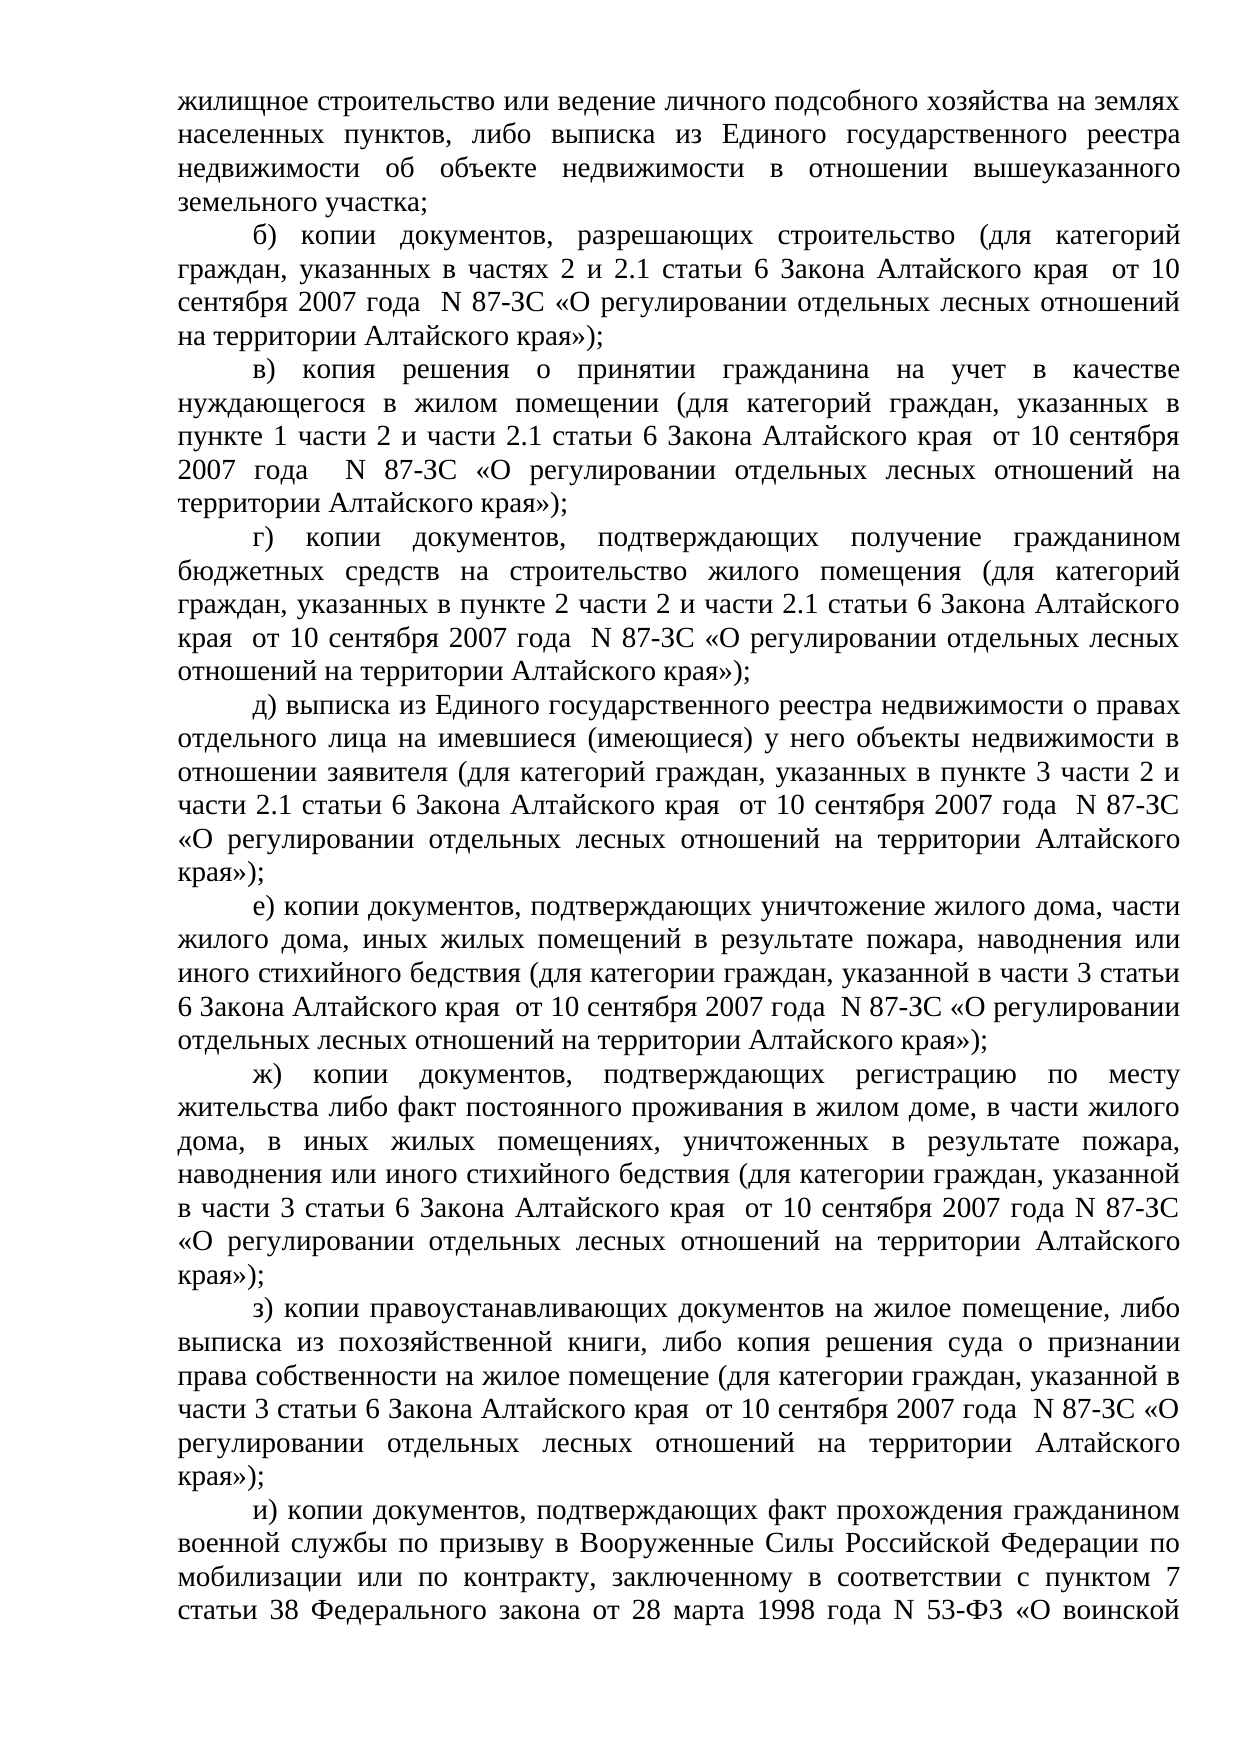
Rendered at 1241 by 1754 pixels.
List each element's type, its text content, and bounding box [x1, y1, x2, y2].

text ж) копии документов, подтверждающих регистрацию по месту жительства либо факт постоянного проживания в жилом доме, в части жилого дома, в иных жилых помещениях, уничтоженных в результате пожара, наводнения или иного стихийного бедствия (для категории граждан, указанной в части 3 статьи 6 Закона Алтайского края от 10 сентября 2007 года N 87-ЗС «О регулировании отдельных лесных отношений на территории Алтайского края»); [177, 1056, 1181, 1291]
text в) копия решения о принятии гражданина на учет в качестве нуждающегося в жилом помещении (для категорий граждан, указанных в пункте 1 части 2 и части 2.1 статьи 6 Закона Алтайского края от 10 сентября 2007 года N 87-ЗС «О регулировании отдельных лесных отношений на территории Алтайского края»); [177, 351, 1181, 519]
text з) копии правоустанавливающих документов на жилое помещение, либо выписка из похозяйственной книги, либо копия решения суда о признании права собственности на жилое помещение (для категории граждан, указанной в части 3 статьи 6 Закона Алтайского края от 10 сентября 2007 года N 87-ЗС «О регулировании отдельных лесных отношений на территории Алтайского края»); [177, 1291, 1181, 1492]
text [177, 1492, 1181, 1626]
text б) копии документов, разрешающих строительство (для категорий граждан, указанных в частях 2 и 2.1 статьи 6 Закона Алтайского края от 10 сентября 2007 года N 87-ЗС «О регулировании отдельных лесных отношений на территории Алтайского края»); [177, 217, 1181, 351]
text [177, 83, 1181, 217]
text г) копии документов, подтверждающих получение гражданином бюджетных средств на строительство жилого помещения (для категорий граждан, указанных в пункте 2 части 2 и части 2.1 статьи 6 Закона Алтайского края от 10 сентября 2007 года N 87-ЗС «О регулировании отдельных лесных отношений на территории Алтайского края»); [177, 519, 1181, 687]
text д) выписка из Единого государственного реестра недвижимости о правах отдельного лица на имевшиеся (имеющиеся) у него объекты недвижимости в отношении заявителя (для категорий граждан, указанных в пункте 3 части 2 и части 2.1 статьи 6 Закона Алтайского края от 10 сентября 2007 года N 87-ЗС «О регулировании отдельных лесных отношений на территории Алтайского края»); [177, 687, 1181, 888]
text е) копии документов, подтверждающих уничтожение жилого дома, части жилого дома, иных жилых помещений в результате пожара, наводнения или иного стихийного бедствия (для категории граждан, указанной в части 3 статьи 6 Закона Алтайского края от 10 сентября 2007 года N 87-ЗС «О регулировании отдельных лесных отношений на территории Алтайского края»); [177, 888, 1181, 1056]
